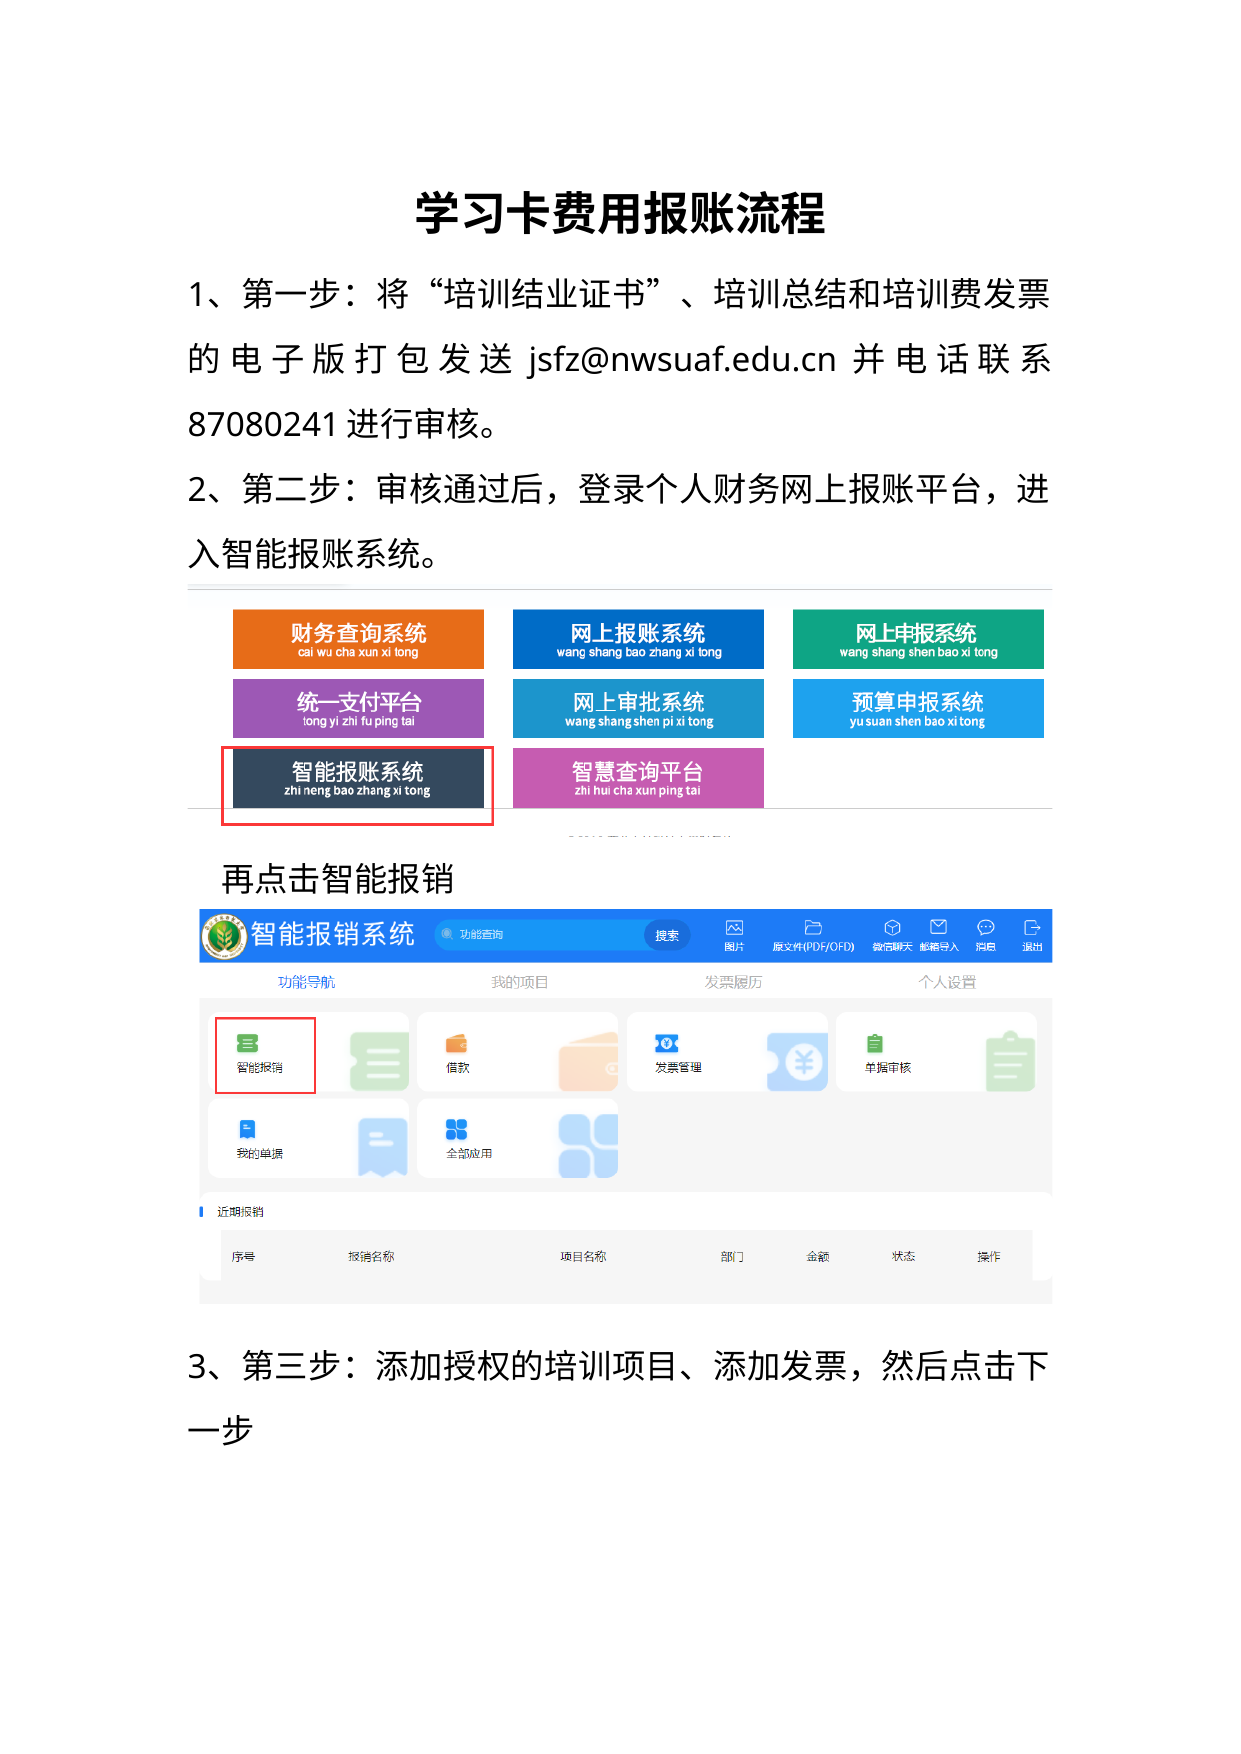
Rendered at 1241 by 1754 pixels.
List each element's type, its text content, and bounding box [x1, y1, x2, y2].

text 再点击智能报销 [187, 844, 1053, 909]
picture [187, 584, 1053, 837]
text 2、第二步：审核通过后，登录个人财务网上报账平台，进入智能报账系统。 [187, 454, 1053, 584]
text 学习卡费用报账流程 [187, 162, 1053, 259]
text 3、第三步：添加授权的培训项目、添加发票，然后点击下一步 [187, 1332, 1053, 1462]
picture [187, 909, 1053, 1304]
text 1、第一步：将“培训结业证书”、培训总结和培训费发票的电子版打包发送jsfz@nwsuaf.edu.cn并电话联系87080241进行审核。 [187, 259, 1053, 454]
